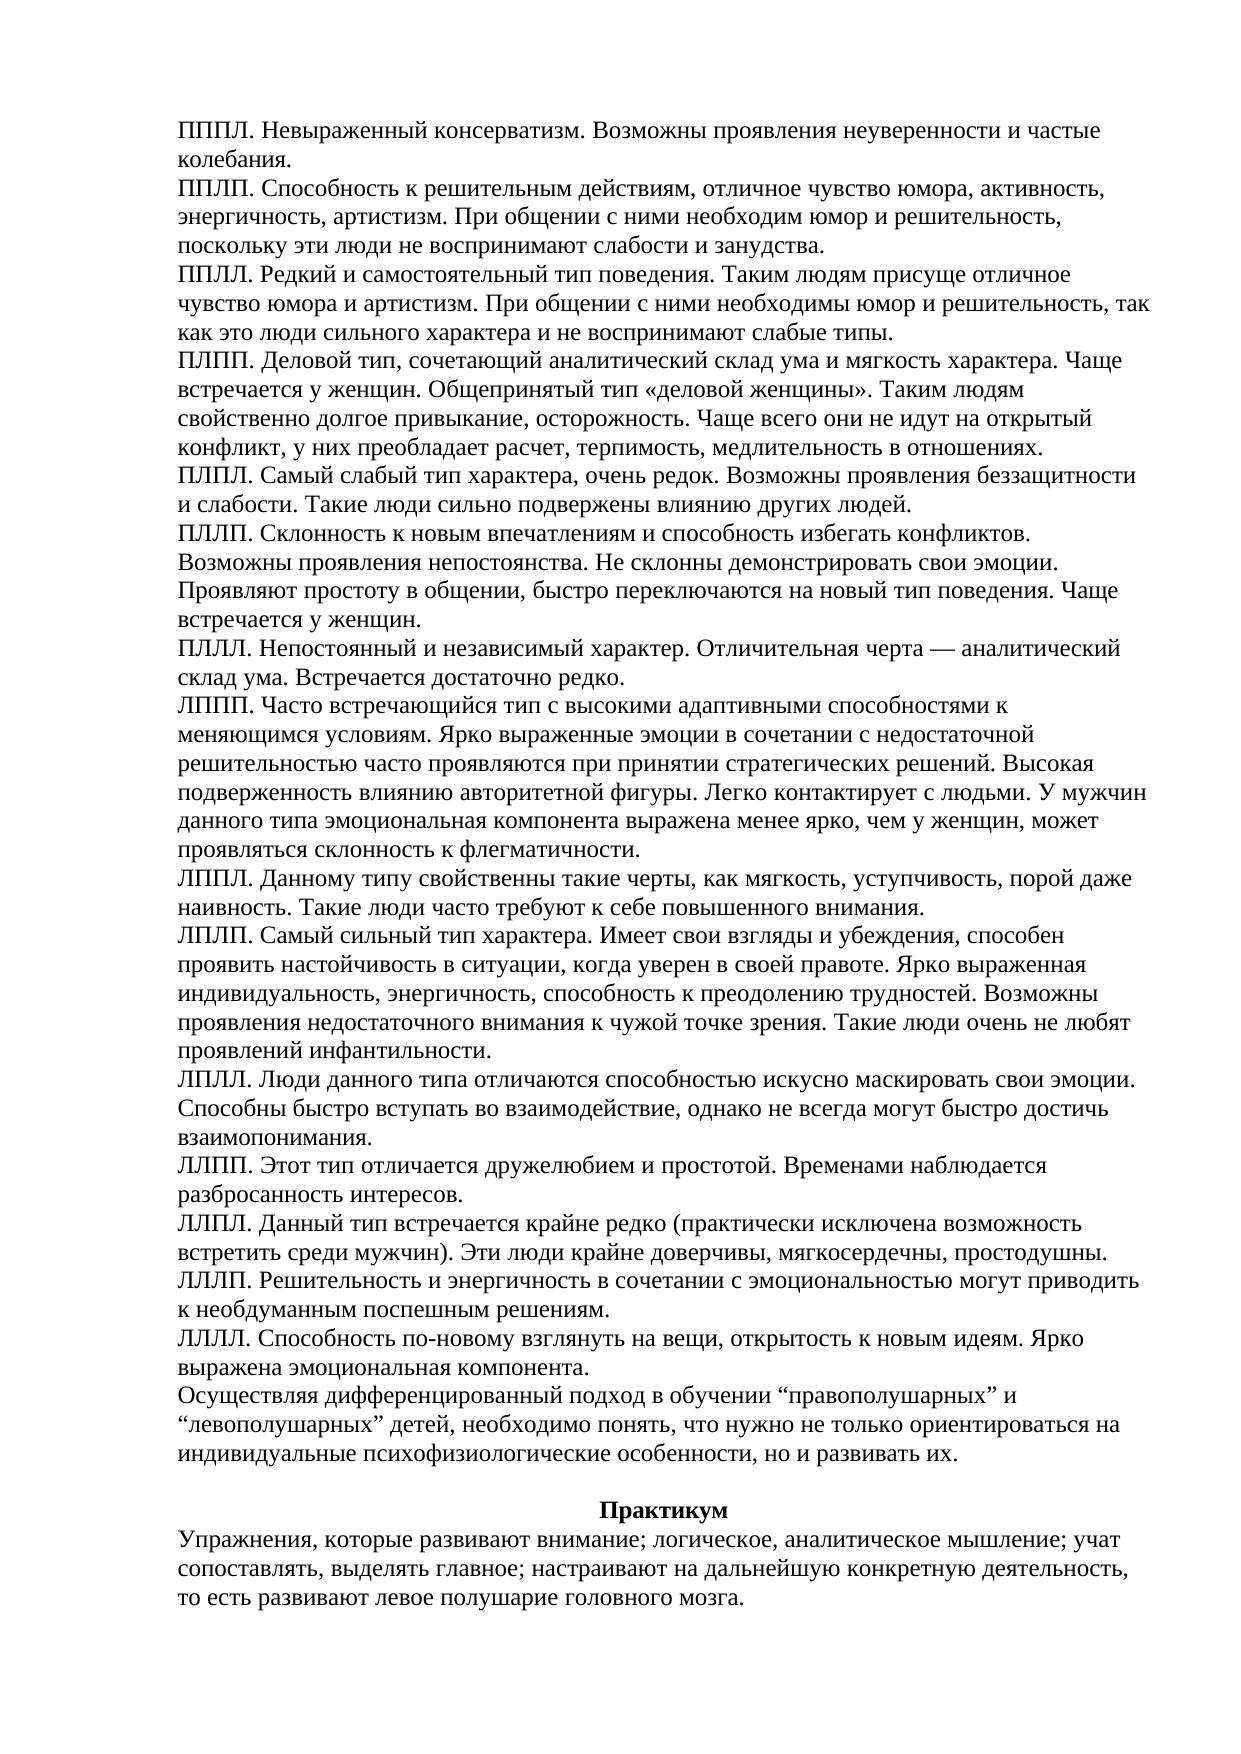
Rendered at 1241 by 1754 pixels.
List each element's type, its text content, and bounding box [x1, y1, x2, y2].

text ППЛП. Способность к решительным действиям, отличное чувство юмора, активность, энергичность, артистизм. При общении с ними необходим юмор и решительность, поскольку эти люди не воспринимают слабости и занудства. [177, 173, 1142, 259]
text ПЛЛП. Склонность к новым впечатлениям и способность избегать конфликтов. Возможны проявления непостоянства. Не склонны демонстрировать свои эмоции. Проявляют простоту в общении, быстро переключаются на новый тип поведения. Чаще встречается у женщин. [177, 518, 1142, 633]
subtitle Практикум [599, 1496, 1181, 1524]
text Осуществляя дифференцированный подход в обучении “правополушарных” и “левополушарных” детей, необходимо понять, что нужно не только ориентироваться на индивидуальные психофизиологические особенности, но и развивать их. [177, 1381, 1181, 1467]
text ПЛПЛ. Самый слабый тип характера, очень редок. Возможны проявления беззащитности и слабости. Такие люди сильно подвержены влиянию других людей. [177, 460, 1142, 518]
text ПЛПП. Деловой тип, сочетающий аналитический склад ума и мягкость характера. Чаще встречается у женщин. Общепринятый тип «деловой женщины». Таким людям свойственно долгое привыкание, осторожность. Чаще всего они не идут на открытый конфликт, у них преобладает расчет, терпимость, медлительность в отношениях. [177, 345, 1142, 460]
text ППЛЛ. Редкий и самостоятельный тип поведения. Таким людям присуще отличное чувство юмора и артистизм. При общении с ними необходимы юмор и решительность, так как это люди сильного характера и не воспринимают слабые типы. [177, 259, 1152, 345]
text ЛЛЛЛ. Способность по-новому взглянуть на вещи, открытость к новым идеям. Ярко выражена эмоциональная компонента. [177, 1323, 1181, 1380]
text ПППЛ. Невыраженный консерватизм. Возможны проявления неуверенности и частые колебания. [177, 115, 1181, 173]
text ПЛЛЛ. Непостоянный и независимый характер. Отличительная черта — аналитический склад ума. Встречается достаточно редко. [177, 633, 1142, 690]
text ЛПЛП. Самый сильный тип характера. Имеет свои взгляды и убеждения, способен проявить настойчивость в ситуации, когда уверен в своей правоте. Ярко выраженная индивидуальность, энергичность, способность к преодолению трудностей. Возможны проявления недостаточного внимания к чужой точке зрения. Такие люди очень не любят проявлений инфантильности. [177, 920, 1142, 1064]
text ЛЛПЛ. Данный тип встречается крайне редко (практически исключена возможность встретить среди мужчин). Эти люди крайне доверчивы, мягкосердечны, простодушны. ЛЛЛП. Решительность и энергичность в сочетании с эмоциональностью могут приводить к необдуманным поспешным решениям. [177, 1208, 1142, 1323]
text ЛППЛ. Данному типу свойственны такие черты, как мягкость, уступчивость, порой даже наивность. Такие люди часто требуют к себе повышенного внимания. [177, 863, 1181, 920]
text ЛПЛЛ. Люди данного типа отличаются способностью искусно маскировать свои эмоции. Способны быстро вступать во взаимодействие, однако не всегда могут быстро достичь взаимопонимания. [177, 1064, 1181, 1150]
text ЛЛПП. Этот тип отличается дружелюбием и простотой. Временами наблюдается разбросанность интересов. [177, 1150, 1181, 1208]
text Упражнения, которые развивают внимание; логическое, аналитическое мышление; учат сопоставлять, выделять главное; настраивают на дальнейшую конкретную деятельность, то есть развивают левое полушарие головного мозга. [177, 1524, 1142, 1611]
text ЛППП. Часто встречающийся тип с высокими адаптивными способностями к меняющимся условиям. Ярко выраженные эмоции в сочетании с недостаточной решительностью часто проявляются при принятии стратегических решений. Высокая подверженность влиянию авторитетной фигуры. Легко контактирует с людьми. У мужчин данного типа эмоциональная компонента выражена менее ярко, чем у женщин, может проявляться склонность к флегматичности. [177, 690, 1147, 863]
